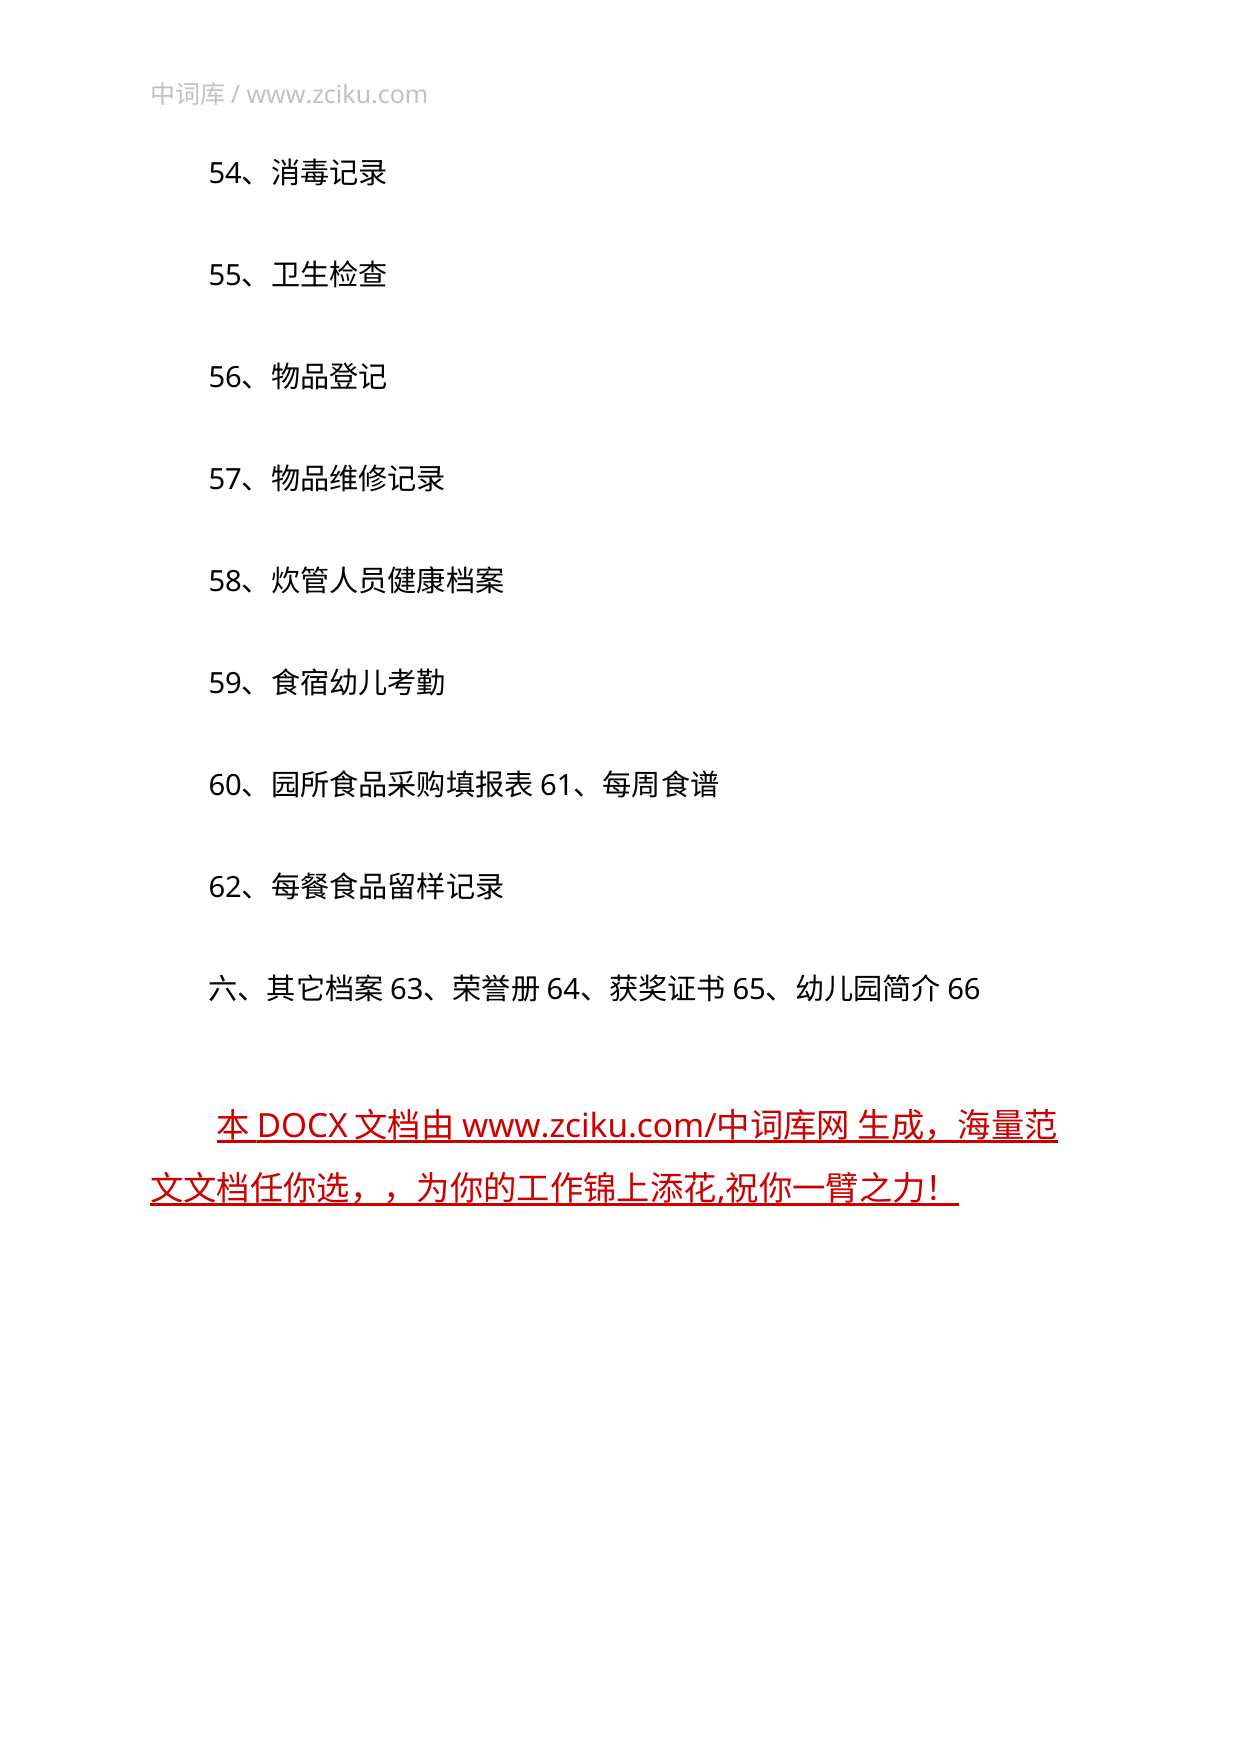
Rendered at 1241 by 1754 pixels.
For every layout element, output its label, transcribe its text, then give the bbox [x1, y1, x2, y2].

text 55、卫生检查 [150, 252, 1090, 294]
text 57、物品维修记录 [150, 456, 1090, 498]
text 56、物品登记 [150, 354, 1090, 396]
text 62、每餐食品留样记录 [150, 864, 1090, 906]
text 六、其它档案 63、荣誉册 64、获奖证书 65、幼儿园简介 66 [150, 966, 1090, 1008]
text 本DOCX文档由 www.zciku.com/中词库网 生成，海量范文文档任你选，，为你的工作锦上添花,祝你一臂之力！ [150, 1099, 1090, 1210]
text 59、食宿幼儿考勤 [150, 660, 1090, 702]
text 54、消毒记录 [150, 150, 1090, 192]
text 58、炊管人员健康档案 [150, 558, 1090, 600]
text 60、园所食品采购填报表 61、每周食谱 [150, 762, 1090, 804]
